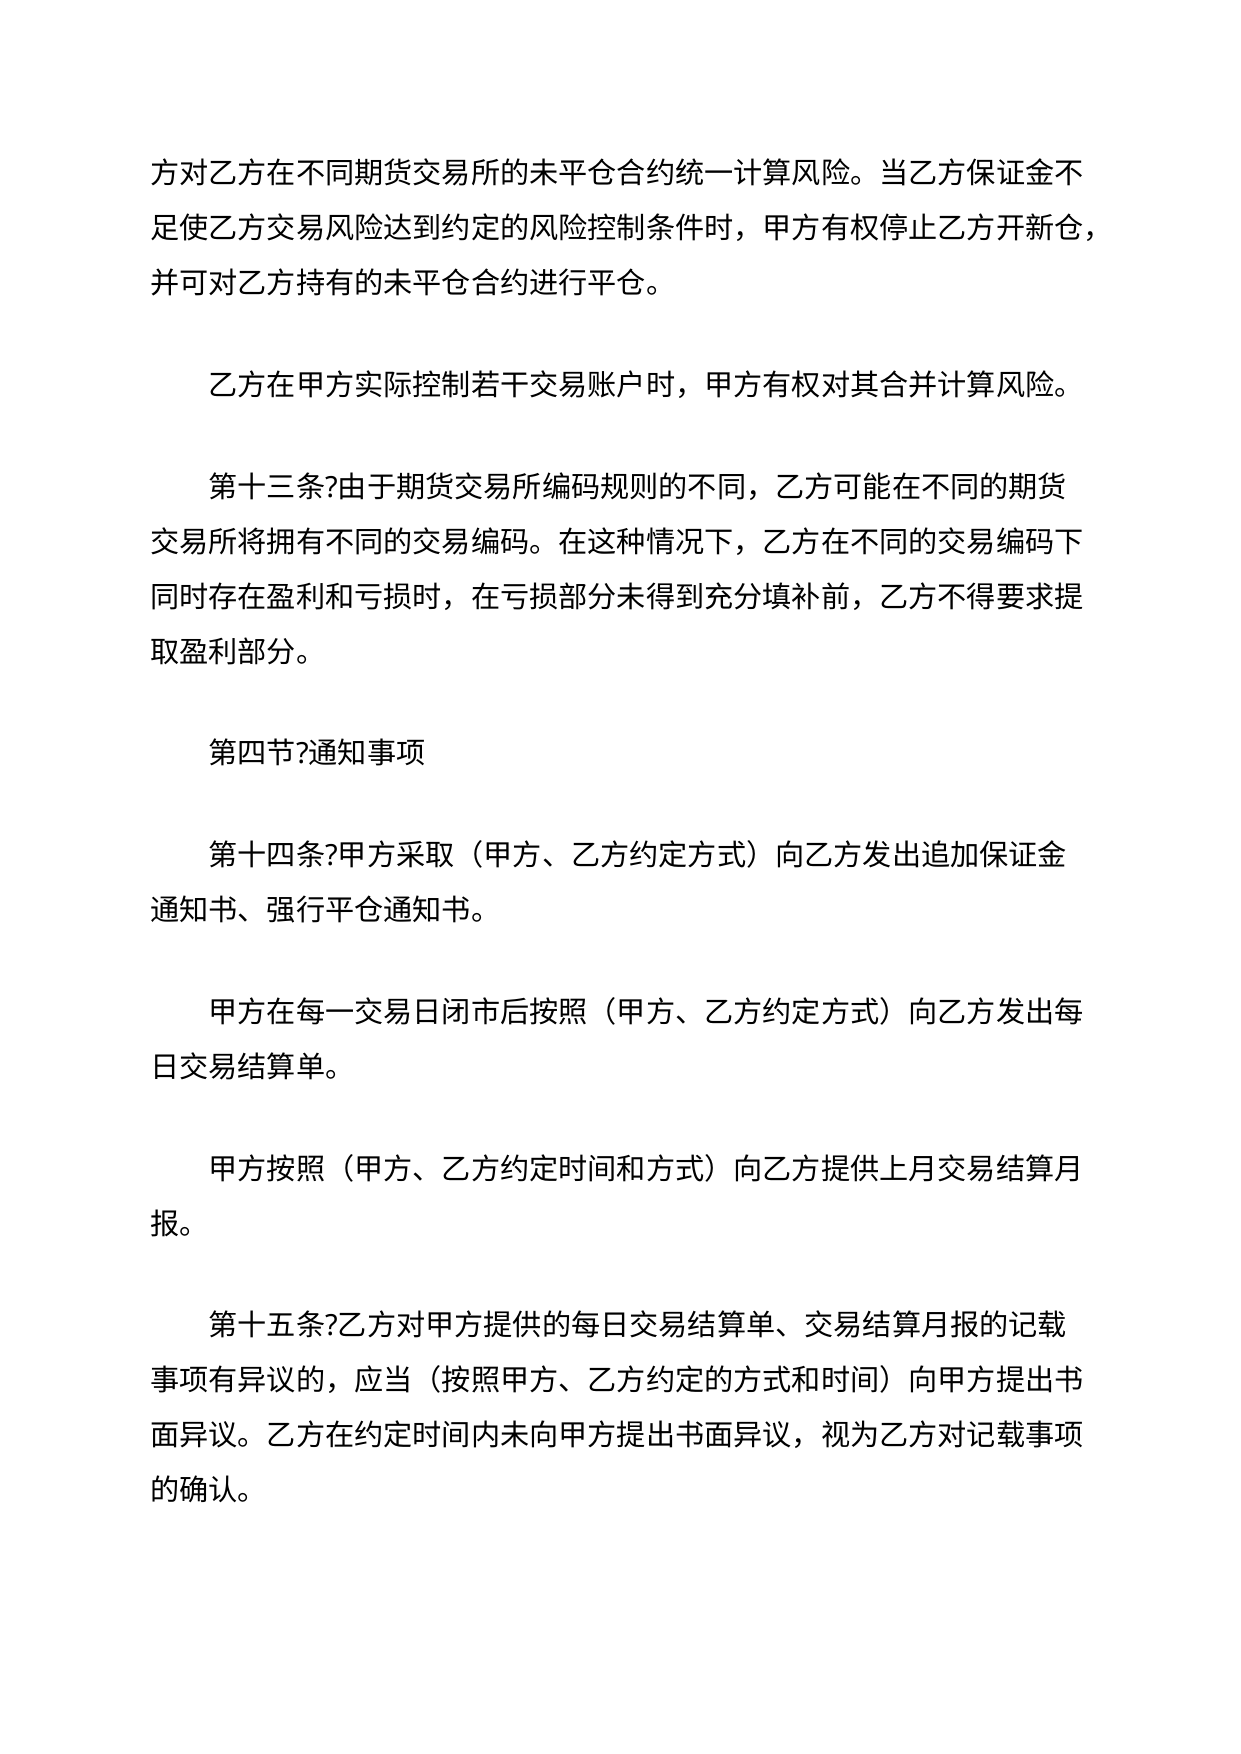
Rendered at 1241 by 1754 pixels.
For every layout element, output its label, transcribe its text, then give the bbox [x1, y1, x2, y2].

text 第四节?通知事项 [150, 730, 1090, 772]
text 第十三条?由于期货交易所编码规则的不同，乙方可能在不同的期货交易所将拥有不同的交易编码。在这种情况下，乙方在不同的交易编码下同时存在盈利和亏损时，在亏损部分未得到充分填补前，乙方不得要求提取盈利部分。 [150, 463, 1090, 670]
text 乙方在甲方实际控制若干交易账户时，甲方有权对其合并计算风险。 [150, 362, 1090, 404]
text 第十四条?甲方采取（甲方、乙方约定方式）向乙方发出追加保证金通知书、强行平仓通知书。 [150, 832, 1090, 929]
text 甲方在每一交易日闭市后按照（甲方、乙方约定方式）向乙方发出每日交易结算单。 [150, 989, 1090, 1086]
text 甲方按照（甲方、乙方约定时间和方式）向乙方提供上月交易结算月报。 [150, 1145, 1090, 1242]
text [150, 150, 1090, 302]
text 第十五条?乙方对甲方提供的每日交易结算单、交易结算月报的记载事项有异议的，应当（按照甲方、乙方约定的方式和时间）向甲方提出书面异议。乙方在约定时间内未向甲方提出书面异议，视为乙方对记载事项的确认。 [150, 1302, 1090, 1509]
